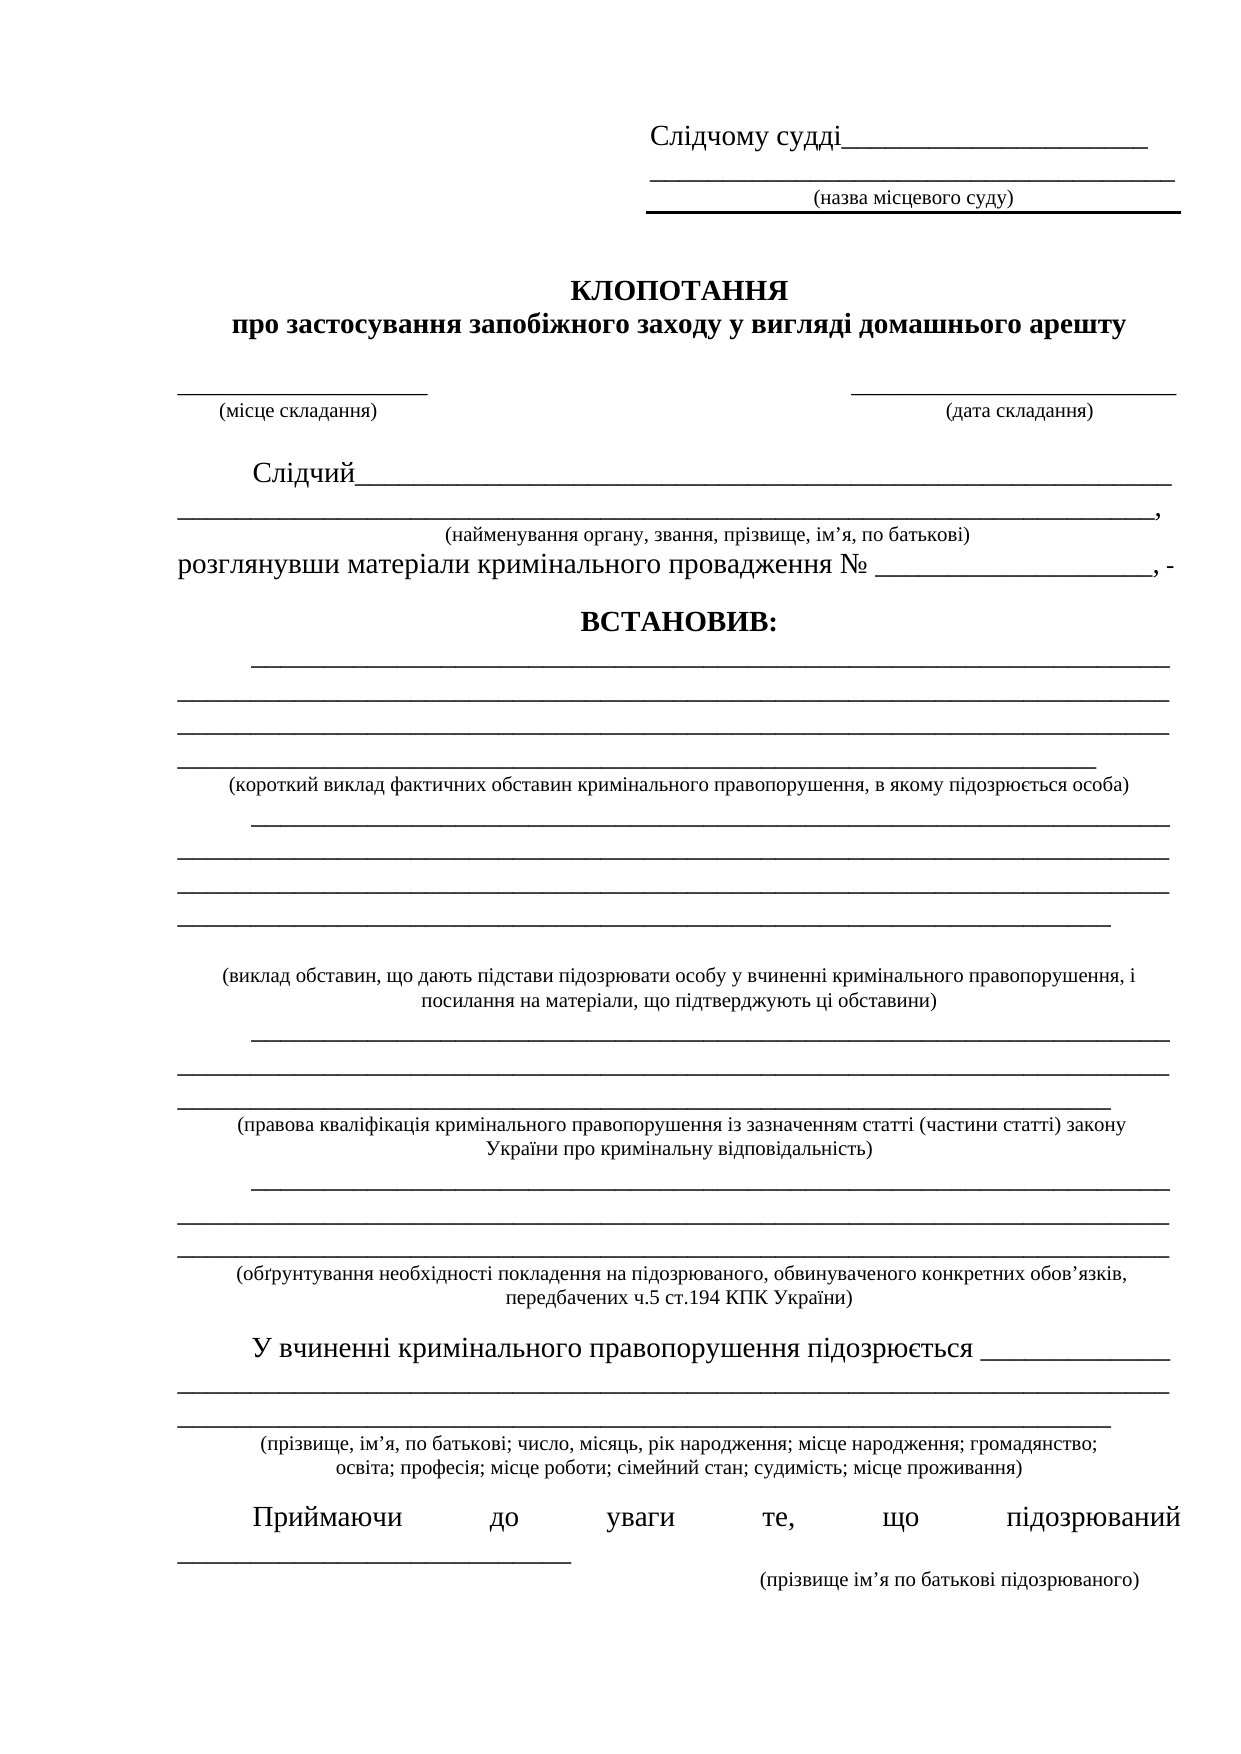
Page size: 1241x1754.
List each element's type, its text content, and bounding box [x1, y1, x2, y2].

text У вчиненні кримінального правопорушення підозрюється _____________ [177, 1330, 1181, 1363]
text (обґрунтування необхідності покладення на підозрюваного, обвинуваченого конкретних обов’язків, передбачених ч.5 ст.194 КПК України) [177, 1261, 1181, 1309]
text ______________________________________________________________________________________________________________________________________________________________________________________________________________________________________________________________________ [177, 637, 1181, 772]
text (виклад обставин, що дають підстави підозрювати особу у вчиненні кримінального правопорушення, і посилання на матеріали, що підтверджують ці обставини) [177, 963, 1181, 1012]
text _______________________________________________________________________________________________________________________________________________________________________________________________________________________________________________________________________ [177, 796, 1181, 930]
text про застосування запобіжного заходу у вигляді домашнього арешту [177, 307, 1181, 340]
text Приймаючи до уваги те, що підозрюваний ___________________________ [177, 1499, 1181, 1567]
text розглянувши матеріали кримінального провадження № ___________________, - [177, 546, 1181, 580]
text (правова кваліфікація кримінального правопорушення із зазначенням статті (частини статті) закону [177, 1112, 1181, 1136]
text України про кримінальну відповідальність) [177, 1136, 1181, 1160]
text (найменування органу, звання, прізвище, ім’я, по батькові) [177, 522, 1181, 546]
text _______________________________________________________________________________________________________________________________________________________________________________________________________ [177, 1160, 1181, 1261]
text (місце складання) (дата складання) [177, 398, 1181, 422]
text ВСТАНОВИВ: [177, 604, 1181, 637]
text (прізвище, ім’я, по батькові; число, місяць, рік народження; місце народження; громадянство; [177, 1431, 1181, 1454]
text (прізвище ім’я по батькові підозрюваного) [627, 1567, 1181, 1591]
text ____________________ __________________________ [177, 369, 1181, 398]
text ____________________________________________________________________________________________________________________________________ [177, 1363, 1181, 1431]
text освіта; професія; місце роботи; сімейний стан; судимість; місце проживання) [177, 1454, 1181, 1479]
text Слідчий___________________________________________________________________________________________________________________________, [177, 455, 1181, 522]
text (короткий виклад фактичних обставин кримінального правопорушення, в якому підозрюється особа) [177, 772, 1181, 796]
text КЛОПОТАННЯ [177, 273, 1181, 307]
text (назва місцевого суду) [646, 185, 1181, 211]
text Слідчому судді_____________________ [650, 118, 1181, 152]
text ___________________________________________________________________________________________________________________________________________________________________________________________________ [177, 1012, 1181, 1112]
text ____________________________________ [650, 152, 1181, 185]
